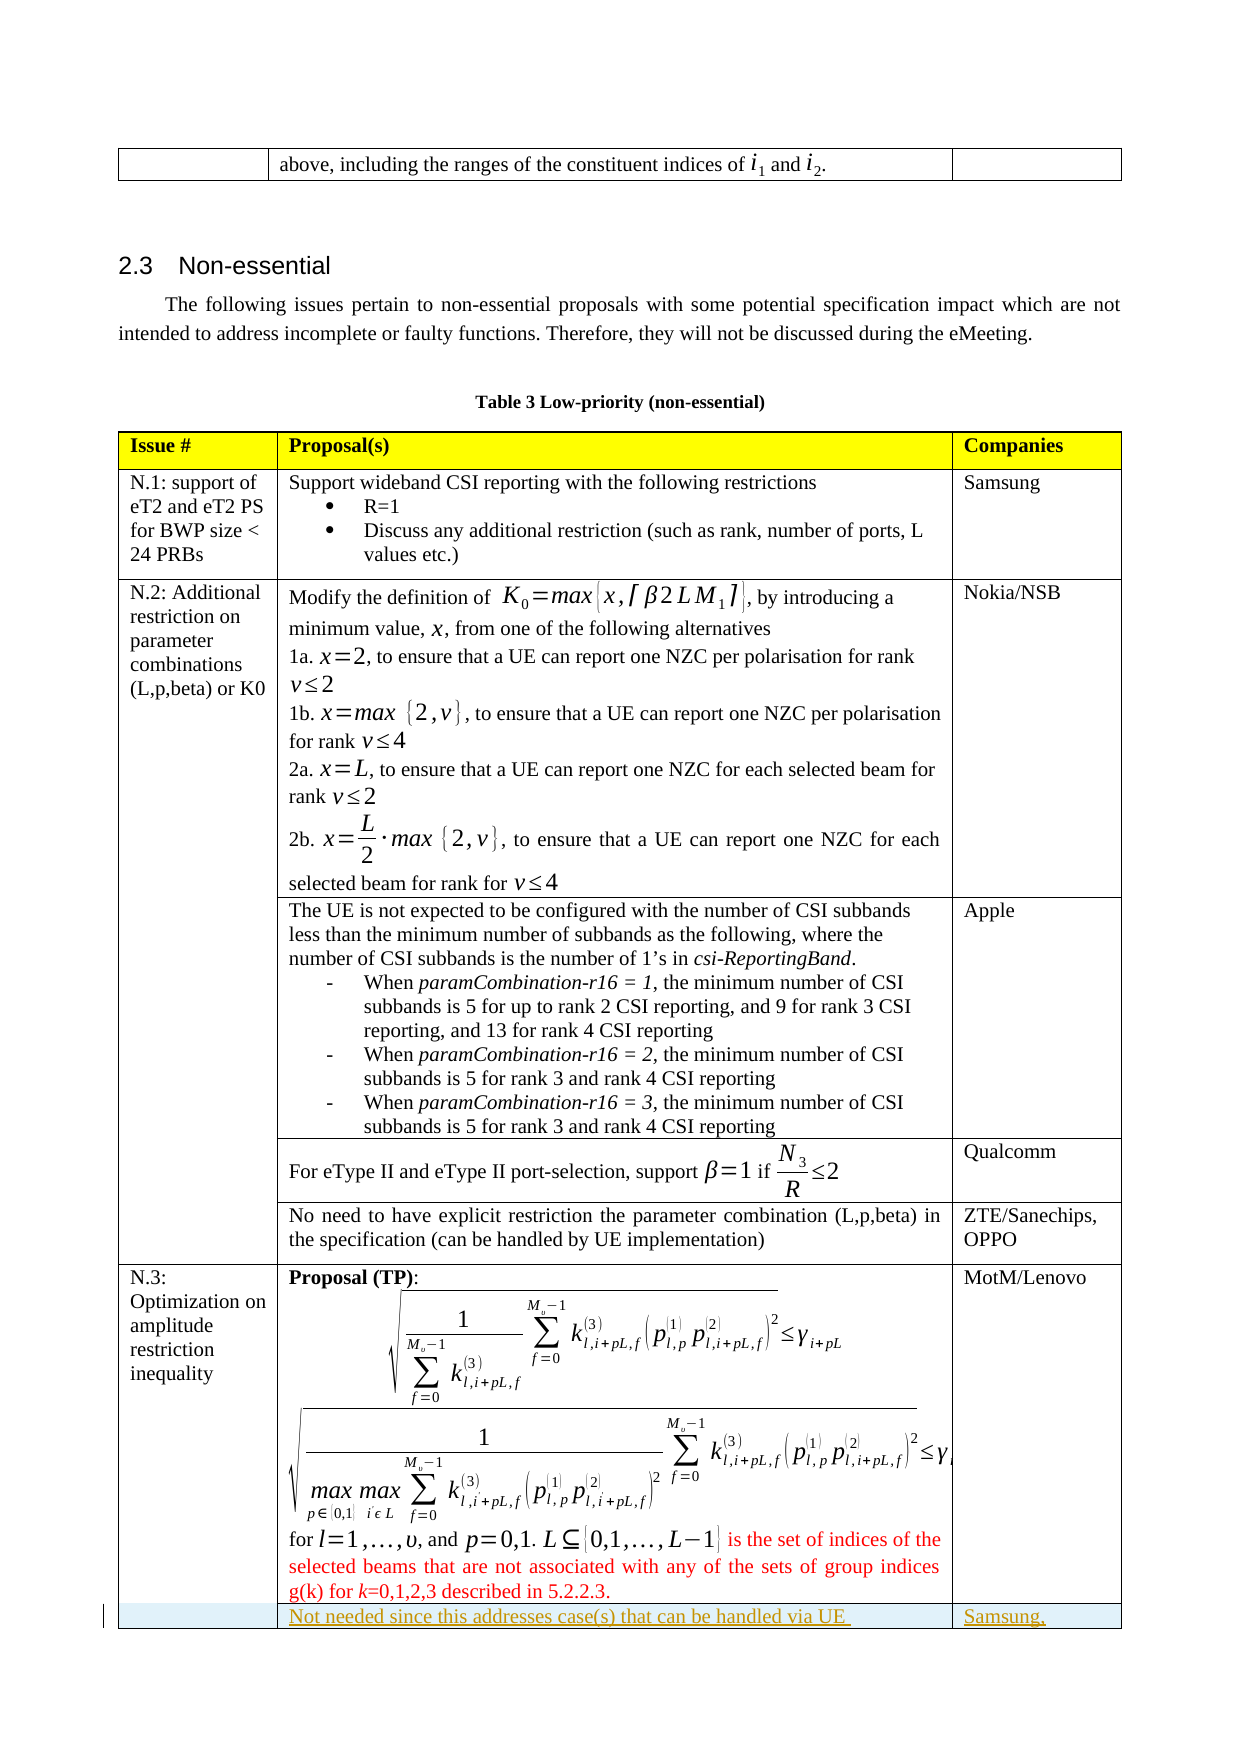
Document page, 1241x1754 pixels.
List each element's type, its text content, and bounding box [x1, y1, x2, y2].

table_header Issue # [119, 433, 277, 469]
table_cell N.2: Additional restriction on parameter combinations (L,p,beta) or K0 [119, 580, 277, 1264]
table_cell The UE is not expected to be configured with the number of CSI subbands less than the minimum number of subbands as the following, where the number of CSI subbands is the number of 1’s in csi-ReportingBand. When paramCombination-r16 = 1, the minimum number of CSI subbands is 5 for up to rank 2 CSI reporting, and 9 for rank 3 CSI reporting, and 13 for rank 4 CSI reporting When paramCombination-r16 = 2, the minimum number of CSI subbands is 5 for rank 3 and rank 4 CSI reporting When paramCombination-r16 = 3, the minimum number of CSI subbands is 5 for rank 3 and rank 4 CSI reporting [278, 898, 952, 1138]
table_cell N.1: support of eT2 and eT2 PS for BWP size < 24 PRBs [119, 470, 277, 579]
table_cell Apple [953, 898, 1121, 1138]
text The following issues pertain to non-essential proposals with some potential specification impact which are not intended to address incomplete or faulty functions. Therefore, they will not be discussed during the eMeeting. [118, 292, 1122, 345]
text Table 3 Low-priority (non-essential) [118, 391, 1122, 413]
table_cell Proposal (TP): for , and . is the set of indices of the selected beams that are not associated with any of the sets of group indices g(k) for k=0,1,2,3 described in 5.2.2.3. [278, 1265, 952, 1603]
table_cell No need to have explicit restriction the parameter combination (L,p,beta) in the specification (can be handled by UE implementation) [278, 1203, 952, 1264]
table_cell For eType II and eType II port-selection, support if [278, 1139, 952, 1202]
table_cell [953, 149, 1121, 180]
table_cell Samsung [953, 470, 1121, 579]
table_cell Qualcomm [953, 1139, 1121, 1202]
table_cell Support wideband CSI reporting with the following restrictions R=1 Discuss any additional restriction (such as rank, number of ports, L values etc.) [278, 470, 952, 579]
table_cell Modify the definition of , by introducing a minimum value, , from one of the following alternatives 1a. , to ensure that a UE can report one NZC per polarisation for rank 1b. , to ensure that a UE can report one NZC per polarisation for rank 2a. , to ensure that a UE can report one NZC for each selected beam for rank 2b. , to ensure that a UE can report one NZC for each selected beam for rank for [278, 580, 952, 897]
table_header Proposal(s) [278, 433, 952, 469]
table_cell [119, 149, 268, 180]
subtitle Non-essential [118, 251, 1122, 280]
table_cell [269, 149, 952, 180]
table_cell MotM/Lenovo [953, 1265, 1121, 1603]
table_cell ZTE/Sanechips, OPPO [953, 1203, 1121, 1264]
table_cell Nokia/NSB [953, 580, 1121, 897]
table_header Companies [953, 433, 1121, 469]
table_cell N.3: Optimization on amplitude restriction inequality [119, 1265, 277, 1628]
